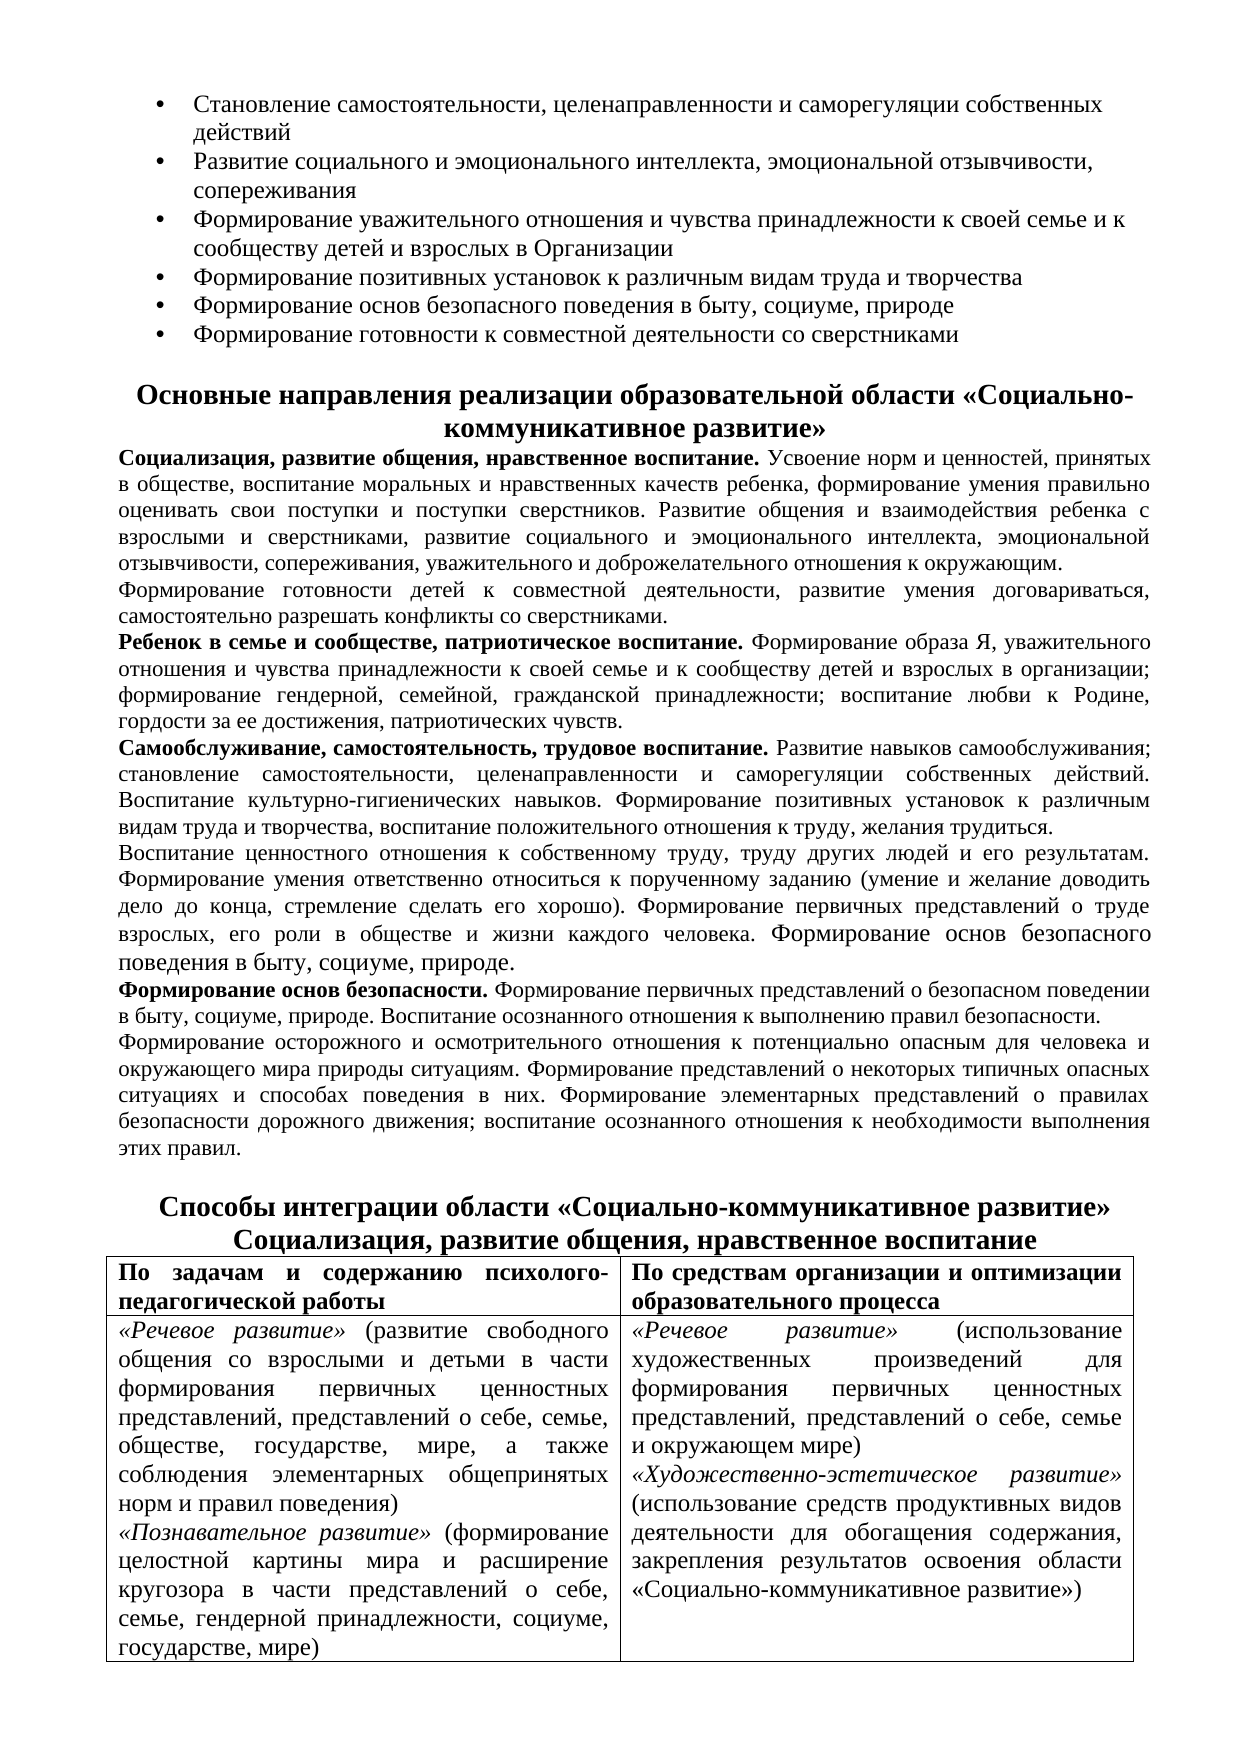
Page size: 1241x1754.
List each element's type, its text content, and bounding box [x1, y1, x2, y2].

list Формирование уважительного отношения и чувства принадлежности к своей семье и к сообществу детей и взрослых в Организации [156, 204, 1152, 261]
list Развитие социального и эмоционального интеллекта, эмоциональной отзывчивости, сопереживания [156, 146, 1152, 204]
text Социализация, развитие общения, нравственное воспитание. Усвоение норм и ценностей, принятых в обществе, воспитание моральных и нравственных качеств ребенка, формирование умения правильно оценивать свои поступки и поступки сверстников. Развитие общения и взаимодействия ребенка с взрослыми и сверстниками, развитие социального и эмоционального интеллекта, эмоциональной отзывчивости, сопереживания, уважительного и доброжелательного отношения к окружающим. [118, 444, 1152, 576]
text Основные направления реализации образовательной области «Социально-коммуникативное развитие» [118, 377, 1152, 444]
text Формирование осторожного и осмотрительного отношения к потенциально опасным для человека и окружающего мира природы ситуациям. Формирование представлений о некоторых типичных опасных ситуациях и способах поведения в них. Формирование элементарных представлений о правилах безопасности дорожного движения; воспитание осознанного отношения к необходимости выполнения этих правил. [118, 1028, 1152, 1160]
text Самообслуживание, самостоятельность, трудовое воспитание. Развитие навыков самообслуживания; становление самостоятельности, целенаправленности и саморегуляции собственных действий. Воспитание культурно-гигиенических навыков. Формирование позитивных установок к различным видам труда и творчества, воспитание положительного отношения к труду, желания трудиться. [118, 734, 1152, 839]
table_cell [107, 1316, 620, 1661]
table_header По средствам организации и оптимизации образовательного процесса [621, 1257, 1133, 1314]
table_header По задачам и содержанию психолого-педагогической работы [107, 1257, 620, 1314]
text Способы интеграции области «Социально-коммуникативное развитие» [118, 1189, 1152, 1222]
list Становление самостоятельности, целенаправленности и саморегуляции собственных действий [156, 89, 1152, 146]
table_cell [621, 1316, 1133, 1661]
text Воспитание ценностного отношения к собственному труду, труду других людей и его результатам. Формирование умения ответственно относиться к порученному заданию (умение и желание доводить дело до конца, стремление сделать его хорошо). Формирование первичных представлений о труде взрослых, его роли в обществе и жизни каждого человека. Формирование основ безопасного поведения в быту, социуме, природе. [118, 839, 1152, 976]
text Формирование основ безопасности. Формирование первичных представлений о безопасном поведении в быту, социуме, природе. Воспитание осознанного отношения к выполнению правил безопасности. [118, 976, 1152, 1028]
list Формирование позитивных установок к различным видам труда и творчества [156, 261, 1152, 290]
text Социализация, развитие общения, нравственное воспитание [118, 1222, 1152, 1256]
list Формирование готовности к совместной деятельности со сверстниками [156, 319, 1152, 348]
text Формирование готовности детей к совместной деятельности, развитие умения договариваться, самостоятельно разрешать конфликты со сверстниками. [118, 576, 1152, 628]
text Ребенок в семье и сообществе, патриотическое воспитание. Формирование образа Я, уважительного отношения и чувства принадлежности к своей семье и к сообществу детей и взрослых в организации; формирование гендерной, семейной, гражданской принадлежности; воспитание любви к Родине, гордости за ее достижения, патриотических чувств. [118, 628, 1152, 734]
list Формирование основ безопасного поведения в быту, социуме, природе [156, 290, 1152, 319]
